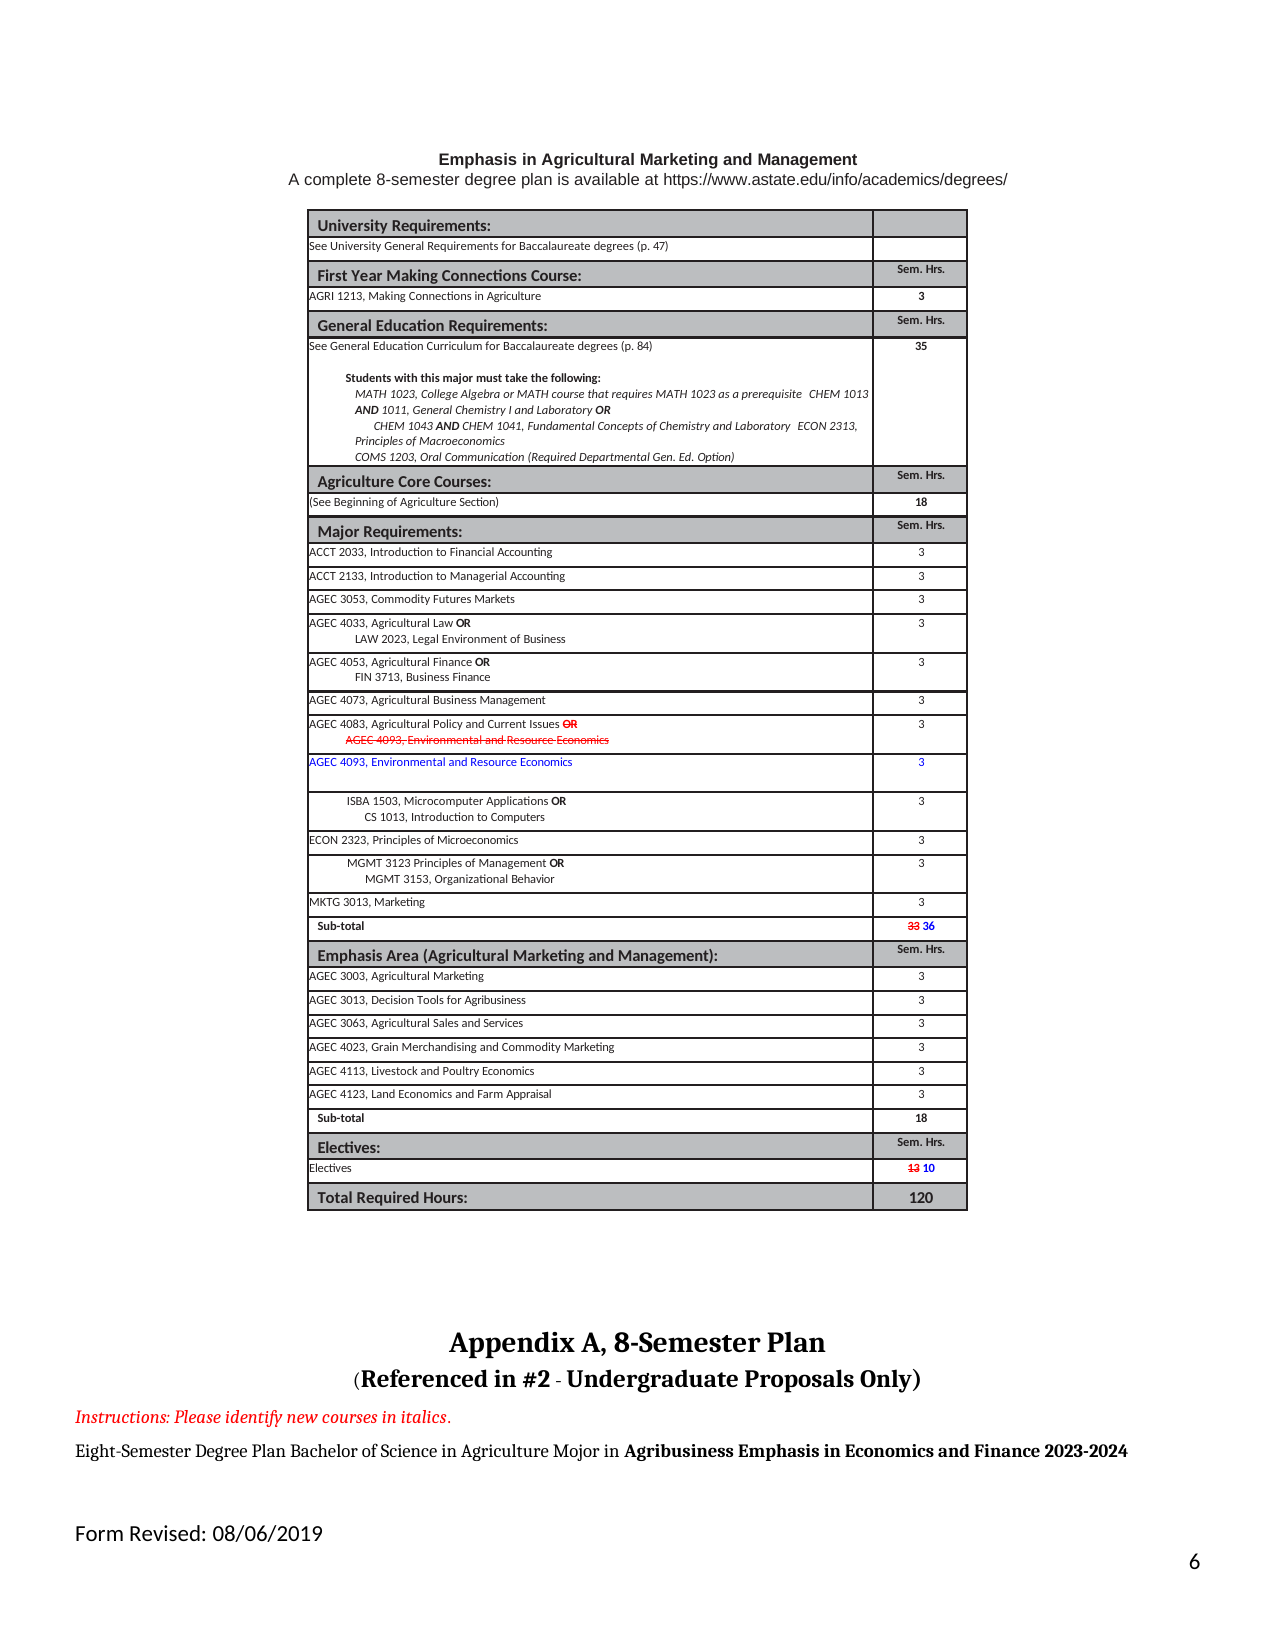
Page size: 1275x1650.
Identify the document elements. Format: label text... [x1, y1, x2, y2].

table_cell 3 [874, 1063, 966, 1084]
text Eight-Semester Degree Plan Bachelor of Science in Agriculture Mojor in Agribusiness Emphasis in Economics and Finance 2023-2024 [75, 1440, 1200, 1462]
table_cell Total Required Hours: [309, 1184, 872, 1209]
table_cell Emphasis Area (Agricultural Marketing and Management): [309, 942, 872, 966]
table_cell 3 [874, 615, 966, 652]
table_cell 3 [874, 288, 966, 310]
table_cell 3 [874, 992, 966, 1013]
table_cell Sem. Hrs. [874, 262, 966, 286]
table_cell 3 [874, 1039, 966, 1061]
table_cell Sem. Hrs. [874, 1134, 966, 1158]
table_cell AGEC 3053, Commodity Futures Markets [309, 591, 872, 613]
table_cell 3 [874, 1016, 966, 1037]
table_cell 3 [874, 568, 966, 589]
table_cell 13 10 [874, 1160, 966, 1182]
text Instructions: Please identify new courses in italics. [75, 1406, 1200, 1428]
table_cell 3 [874, 832, 966, 853]
table_cell Electives [309, 1160, 872, 1182]
table_cell AGEC 4023, Grain Merchandising and Commodity Marketing [309, 1039, 872, 1061]
table_cell MKTG 3013, Marketing [309, 894, 872, 916]
table_cell MGMT 3123 Principles of Management OR MGMT 3153, Organizational Behavior [309, 856, 872, 892]
table_cell Sub-total [309, 918, 872, 939]
table_cell General Education Requirements: [309, 312, 872, 336]
table_cell Sem. Hrs. [874, 942, 966, 966]
table_header [874, 211, 966, 236]
table_cell AGEC 3003, Agricultural Marketing [309, 968, 872, 990]
table_cell 18 [874, 1110, 966, 1132]
table_cell AGEC 3013, Decision Tools for Agribusiness [309, 992, 872, 1013]
table_cell Sub-total [309, 1110, 872, 1132]
table_cell ECON 2323, Principles of Microeconomics [309, 832, 872, 853]
table_cell 35 [874, 339, 966, 465]
text Appendix A, 8-Semester Plan [75, 1326, 1200, 1360]
table_cell Agriculture Core Courses: [309, 467, 872, 492]
table_cell AGEC 4083, Agricultural Policy and Current Issues OR AGEC 4093, Environmental and Resource Economics [309, 716, 872, 753]
table_header University Requirements: [309, 211, 872, 236]
table_cell 3 [874, 894, 966, 916]
table_cell See University General Requirements for Baccalaureate degrees (p. 47) [309, 238, 872, 259]
table_cell Sem. Hrs. [874, 518, 966, 542]
table_cell 3 [874, 716, 966, 753]
table_cell 3 [874, 693, 966, 714]
table_cell First Year Making Connections Course: [309, 262, 872, 286]
table_cell AGEC 4053, Agricultural Finance OR FIN 3713, Business Finance [309, 654, 872, 690]
table_cell ACCT 2033, Introduction to Financial Accounting [309, 544, 872, 566]
table_cell 3 [874, 591, 966, 613]
table_cell ACCT 2133, Introduction to Managerial Accounting [309, 568, 872, 589]
table_cell 3 [874, 793, 966, 830]
table_cell Major Requirements: [309, 518, 872, 542]
table_cell 18 [874, 494, 966, 515]
table_cell AGEC 4123, Land Economics and Farm Appraisal [309, 1086, 872, 1108]
table_cell (See Beginning of Agriculture Section) [309, 494, 872, 515]
text (Referenced in #2 - Undergraduate Proposals Only) [75, 1365, 1200, 1394]
table_cell Sem. Hrs. [874, 467, 966, 492]
table_cell 3 [874, 544, 966, 566]
table_cell See General Education Curriculum for Baccalaureate degrees (p. 84) Students with this major must take the following: MATH 1023, College Algebra or MATH course that requires MATH 1023 as a prerequisite CHEM 1013 AND 1011, General Chemistry I and Laboratory OR CHEM 1043 AND CHEM 1041, Fundamental Concepts of Chemistry and Laboratory ECON 2313, Principles of Macroeconomics COMS 1203, Oral Communication (Required Departmental Gen. Ed. Option) [309, 339, 872, 465]
table_cell 3 [874, 654, 966, 690]
table_cell [874, 238, 966, 259]
text A complete 8-semester degree plan is available at https://www.astate.edu/info/academics/degrees/ [97, 170, 1198, 189]
table_cell AGEC 4113, Livestock and Poultry Economics [309, 1063, 872, 1084]
table_cell AGEC 4093, Environmental and Resource Economics [309, 755, 872, 791]
table_cell 3 [874, 1086, 966, 1108]
table_cell Sem. Hrs. [874, 312, 966, 336]
text Emphasis in Agricultural Marketing and Management [97, 150, 1198, 169]
table_cell 120 [874, 1184, 966, 1209]
table_cell 3 [874, 755, 966, 791]
table_cell 3 [874, 968, 966, 990]
table_cell AGRI 1213, Making Connections in Agriculture [309, 288, 872, 310]
table_cell AGEC 3063, Agricultural Sales and Services [309, 1016, 872, 1037]
table_cell AGEC 4073, Agricultural Business Management [309, 693, 872, 714]
table_cell AGEC 4033, Agricultural Law OR LAW 2023, Legal Environment of Business [309, 615, 872, 652]
table_cell 33 36 [874, 918, 966, 939]
table_cell 3 [874, 856, 966, 892]
table_cell ISBA 1503, Microcomputer Applications OR CS 1013, Introduction to Computers [309, 793, 872, 830]
table_cell Electives: [309, 1134, 872, 1158]
